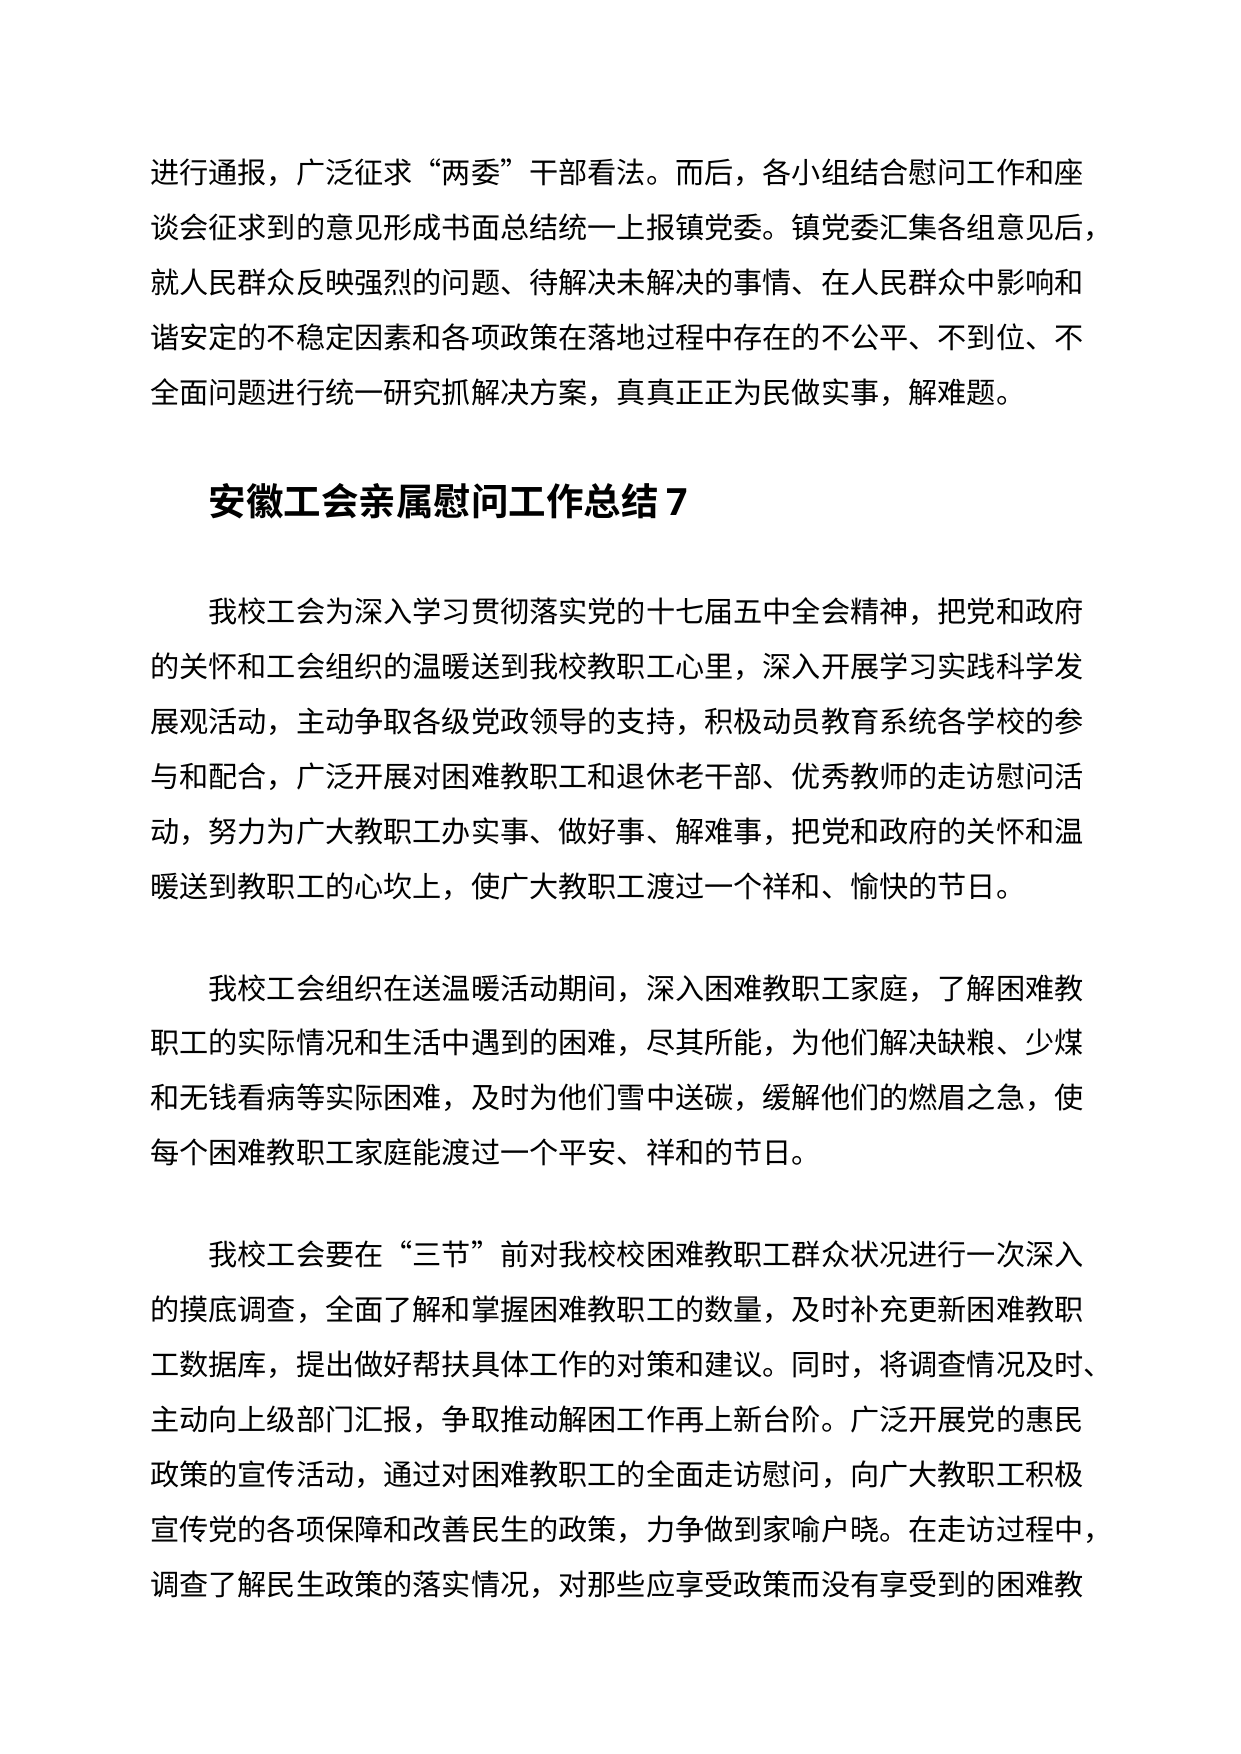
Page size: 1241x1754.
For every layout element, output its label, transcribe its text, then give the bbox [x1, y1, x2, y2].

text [150, 150, 1090, 412]
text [150, 1232, 1090, 1603]
text 我校工会组织在送温暖活动期间，深入困难教职工家庭，了解困难教职工的实际情况和生活中遇到的困难，尽其所能，为他们解决缺粮、少煤和无钱看病等实际困难，及时为他们雪中送碳，缓解他们的燃眉之急，使每个困难教职工家庭能渡过一个平安、祥和的节日。 [150, 965, 1090, 1172]
text 安徽工会亲属慰问工作总结7 [150, 471, 1090, 526]
text 我校工会为深入学习贯彻落实党的十七届五中全会精神，把党和政府的关怀和工会组织的温暖送到我校教职工心里，深入开展学习实践科学发展观活动，主动争取各级党政领导的支持，积极动员教育系统各学校的参与和配合，广泛开展对困难教职工和退休老干部、优秀教师的走访慰问活动，努力为广大教职工办实事、做好事、解难事，把党和政府的关怀和温暖送到教职工的心坎上，使广大教职工渡过一个祥和、愉快的节日。 [150, 589, 1090, 906]
